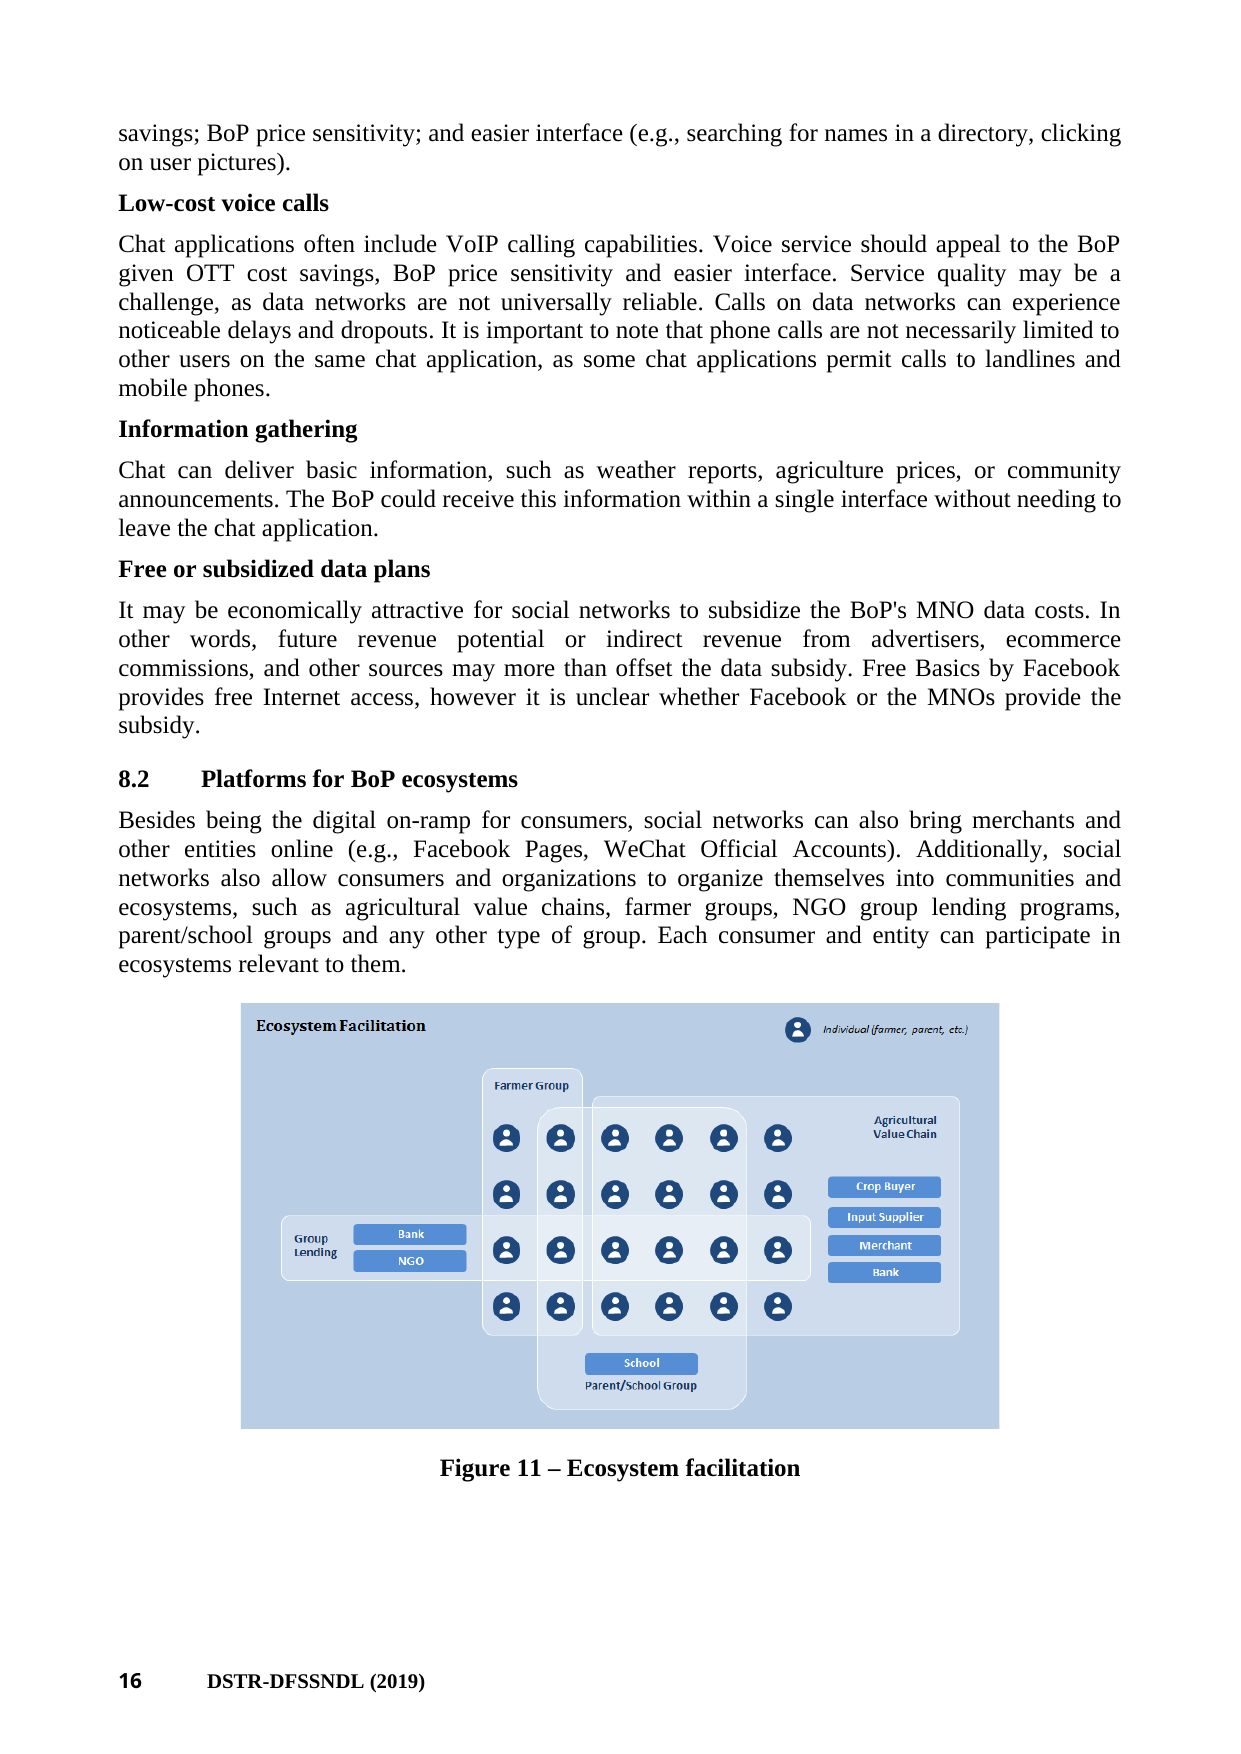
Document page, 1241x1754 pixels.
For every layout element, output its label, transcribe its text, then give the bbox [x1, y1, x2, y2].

text Besides being the digital on-ramp for consumers, social networks can also bring merchants and other entities online (e.g., Facebook Pages, WeChat Official Accounts). Additionally, social networks also allow consumers and organizations to organize themselves into communities and ecosystems, such as agricultural value chains, farmer groups, NGO group lending programs, parent/school groups and any other type of group. Each consumer and entity can participate in ecosystems relevant to them. [118, 806, 1122, 978]
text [118, 118, 1122, 176]
picture [240, 1003, 1000, 1429]
text Chat applications often include VoIP calling capabilities. Voice service should appeal to the BoP given OTT cost savings, BoP price sensitivity and easier interface. Service quality may be a challenge, as data networks are not universally reliable. Calls on data networks can experience noticeable delays and dropouts. It is important to note that phone calls are not necessarily limited to other users on the same chat application, as some chat applications permit calls to landlines and mobile phones. [118, 229, 1122, 402]
subtitle 8.2 Platforms for BoP ecosystems [118, 764, 1122, 793]
text Chat can deliver basic information, such as weather reports, agriculture prices, or community announcements. The BoP could receive this information within a single interface without needing to leave the chat application. [118, 456, 1122, 542]
text Information gathering [118, 414, 1122, 443]
text It may be economically attractive for social networks to subsidize the BoP's MNO data costs. In other words, future revenue potential or indirect revenue from advertisers, ecommerce commissions, and other sources may more than offset the data subsidy. Free Basics by Facebook provides free Internet access, however it is unclear whether Facebook or the MNOs provide the subsidy. [118, 596, 1122, 739]
text Low-cost voice calls [118, 188, 1122, 217]
title Figure 11 – Ecosystem facilitation [118, 1453, 1122, 1482]
text Free or subsidized data plans [118, 554, 1122, 583]
